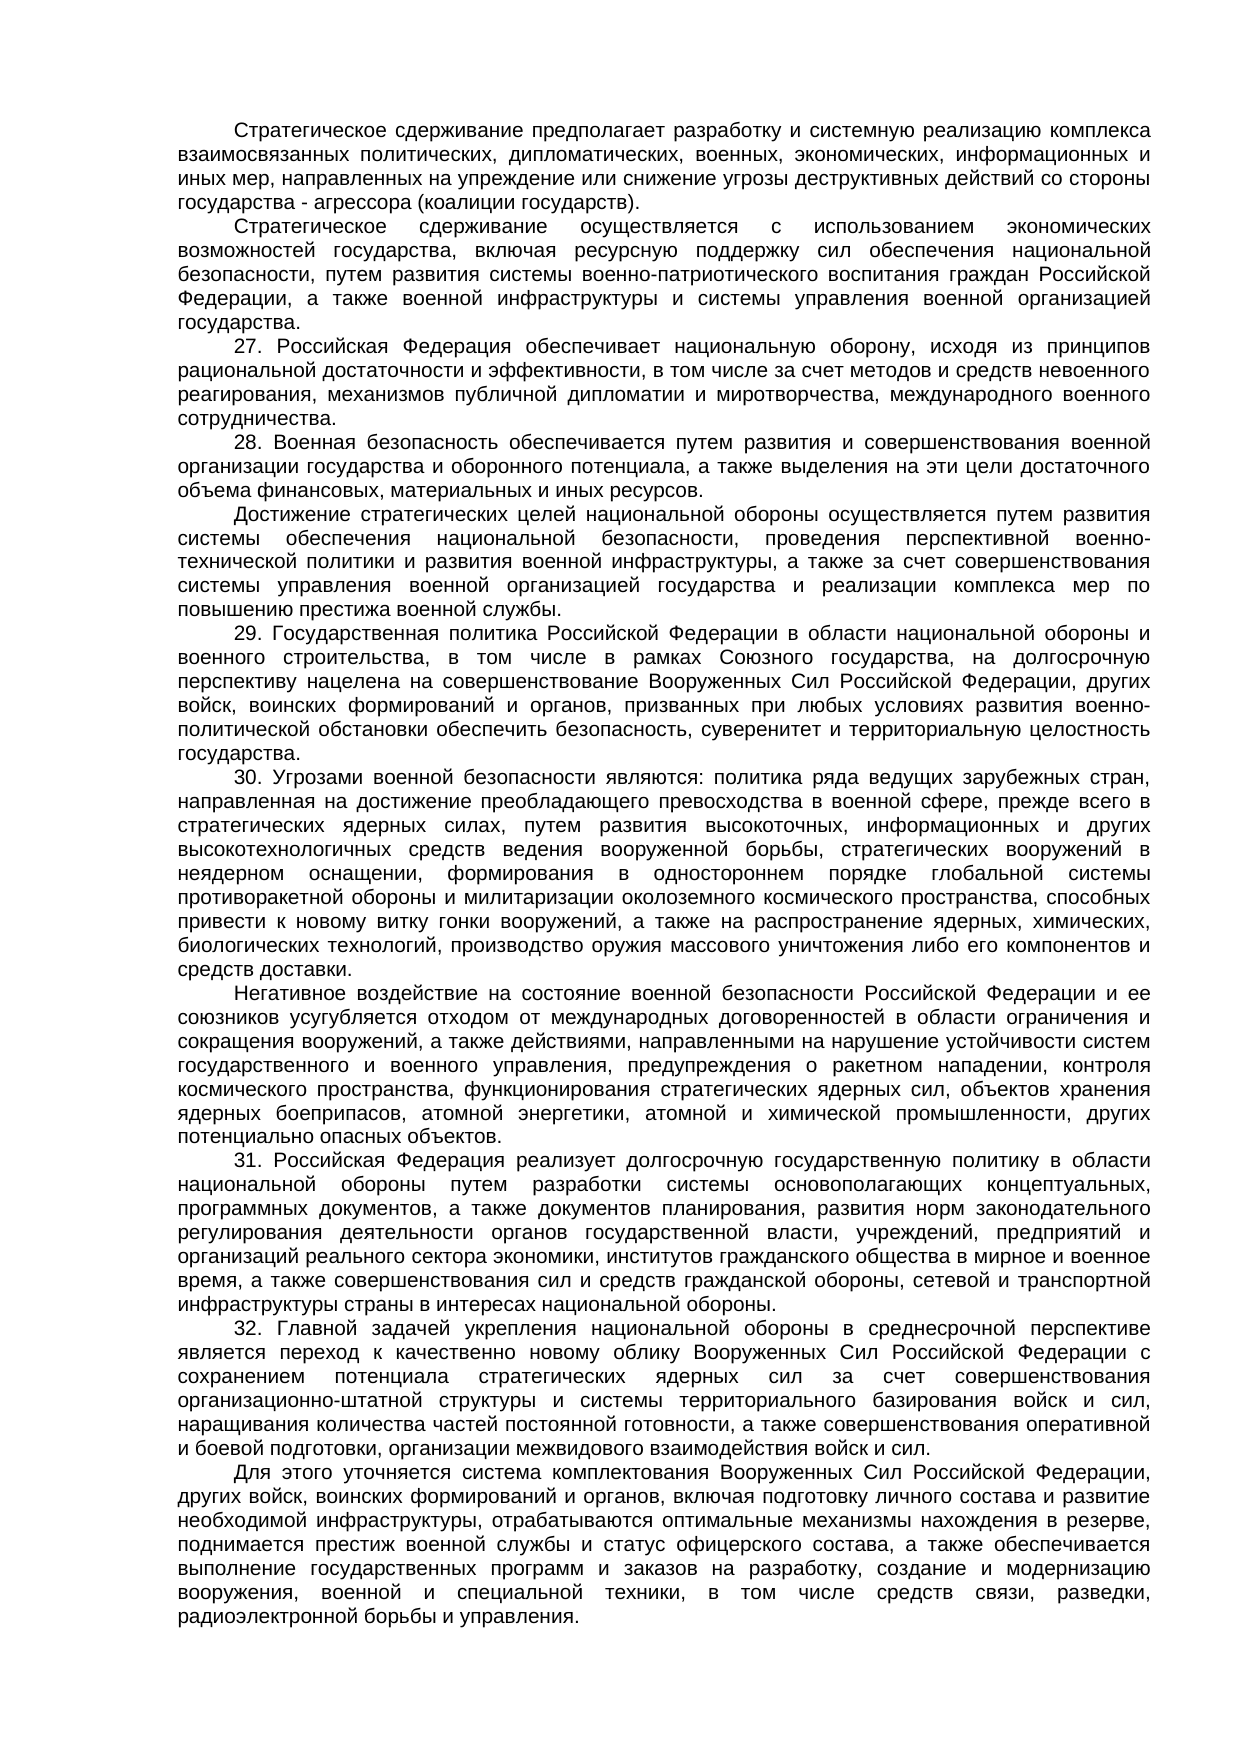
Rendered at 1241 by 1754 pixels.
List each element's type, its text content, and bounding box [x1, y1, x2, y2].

text Стратегическое сдерживание предполагает разработку и системную реализацию комплекса взаимосвязанных политических, дипломатических, военных, экономических, информационных и иных мер, направленных на упреждение или снижение угрозы деструктивных действий со стороны государства - агрессора (коалиции государств). [177, 118, 1152, 214]
text 28. Военная безопасность обеспечивается путем развития и совершенствования военной организации государства и оборонного потенциала, а также выделения на эти цели достаточного объема финансовых, материальных и иных ресурсов. [177, 429, 1152, 501]
text Негативное воздействие на состояние военной безопасности Российской Федерации и ее союзников усугубляется отходом от международных договоренностей в области ограничения и сокращения вооружений, а также действиями, направленными на нарушение устойчивости систем государственного и военного управления, предупреждения о ракетном нападении, контроля космического пространства, функционирования стратегических ядерных сил, объектов хранения ядерных боеприпасов, атомной энергетики, атомной и химической промышленности, других потенциально опасных объектов. [177, 981, 1152, 1148]
text Достижение стратегических целей национальной обороны осуществляется путем развития системы обеспечения национальной безопасности, проведения перспективной военно-технической политики и развития военной инфраструктуры, а также за счет совершенствования системы управления военной организацией государства и реализации комплекса мер по повышению престижа военной службы. [177, 501, 1152, 621]
text Для этого уточняется система комплектования Вооруженных Сил Российской Федерации, других войск, воинских формирований и органов, включая подготовку личного состава и развитие необходимой инфраструктуры, отрабатываются оптимальные механизмы нахождения в резерве, поднимается престиж военной службы и статус офицерского состава, а также обеспечивается выполнение государственных программ и заказов на разработку, создание и модернизацию вооружения, военной и специальной техники, в том числе средств связи, разведки, радиоэлектронной борьбы и управления. [177, 1460, 1152, 1627]
text Стратегическое сдерживание осуществляется с использованием экономических возможностей государства, включая ресурсную поддержку сил обеспечения национальной безопасности, путем развития системы военно-патриотического воспитания граждан Российской Федерации, а также военной инфраструктуры и системы управления военной организацией государства. [177, 214, 1152, 334]
text 32. Главной задачей укрепления национальной обороны в среднесрочной перспективе является переход к качественно новому облику Вооруженных Сил Российской Федерации с сохранением потенциала стратегических ядерных сил за счет совершенствования организационно-штатной структуры и системы территориального базирования войск и сил, наращивания количества частей постоянной готовности, а также совершенствования оперативной и боевой подготовки, организации межвидового взаимодействия войск и сил. [177, 1316, 1152, 1460]
text 29. Государственная политика Российской Федерации в области национальной обороны и военного строительства, в том числе в рамках Союзного государства, на долгосрочную перспективу нацелена на совершенствование Вооруженных Сил Российской Федерации, других войск, воинских формирований и органов, призванных при любых условиях развития военно-политической обстановки обеспечить безопасность, суверенитет и территориальную целостность государства. [177, 621, 1152, 765]
text 30. Угрозами военной безопасности являются: политика ряда ведущих зарубежных стран, направленная на достижение преобладающего превосходства в военной сфере, прежде всего в стратегических ядерных силах, путем развития высокоточных, информационных и других высокотехнологичных средств ведения вооруженной борьбы, стратегических вооружений в неядерном оснащении, формирования в одностороннем порядке глобальной системы противоракетной обороны и милитаризации околоземного космического пространства, способных привести к новому витку гонки вооружений, а также на распространение ядерных, химических, биологических технологий, производство оружия массового уничтожения либо его компонентов и средств доставки. [177, 765, 1152, 981]
text 31. Российская Федерация реализует долгосрочную государственную политику в области национальной обороны путем разработки системы основополагающих концептуальных, программных документов, а также документов планирования, развития норм законодательного регулирования деятельности органов государственной власти, учреждений, предприятий и организаций реального сектора экономики, институтов гражданского общества в мирное и военное время, а также совершенствования сил и средств гражданской обороны, сетевой и транспортной инфраструктуры страны в интересах национальной обороны. [177, 1148, 1152, 1316]
text 27. Российская Федерация обеспечивает национальную оборону, исходя из принципов рациональной достаточности и эффективности, в том числе за счет методов и средств невоенного реагирования, механизмов публичной дипломатии и миротворчества, международного военного сотрудничества. [177, 334, 1152, 429]
